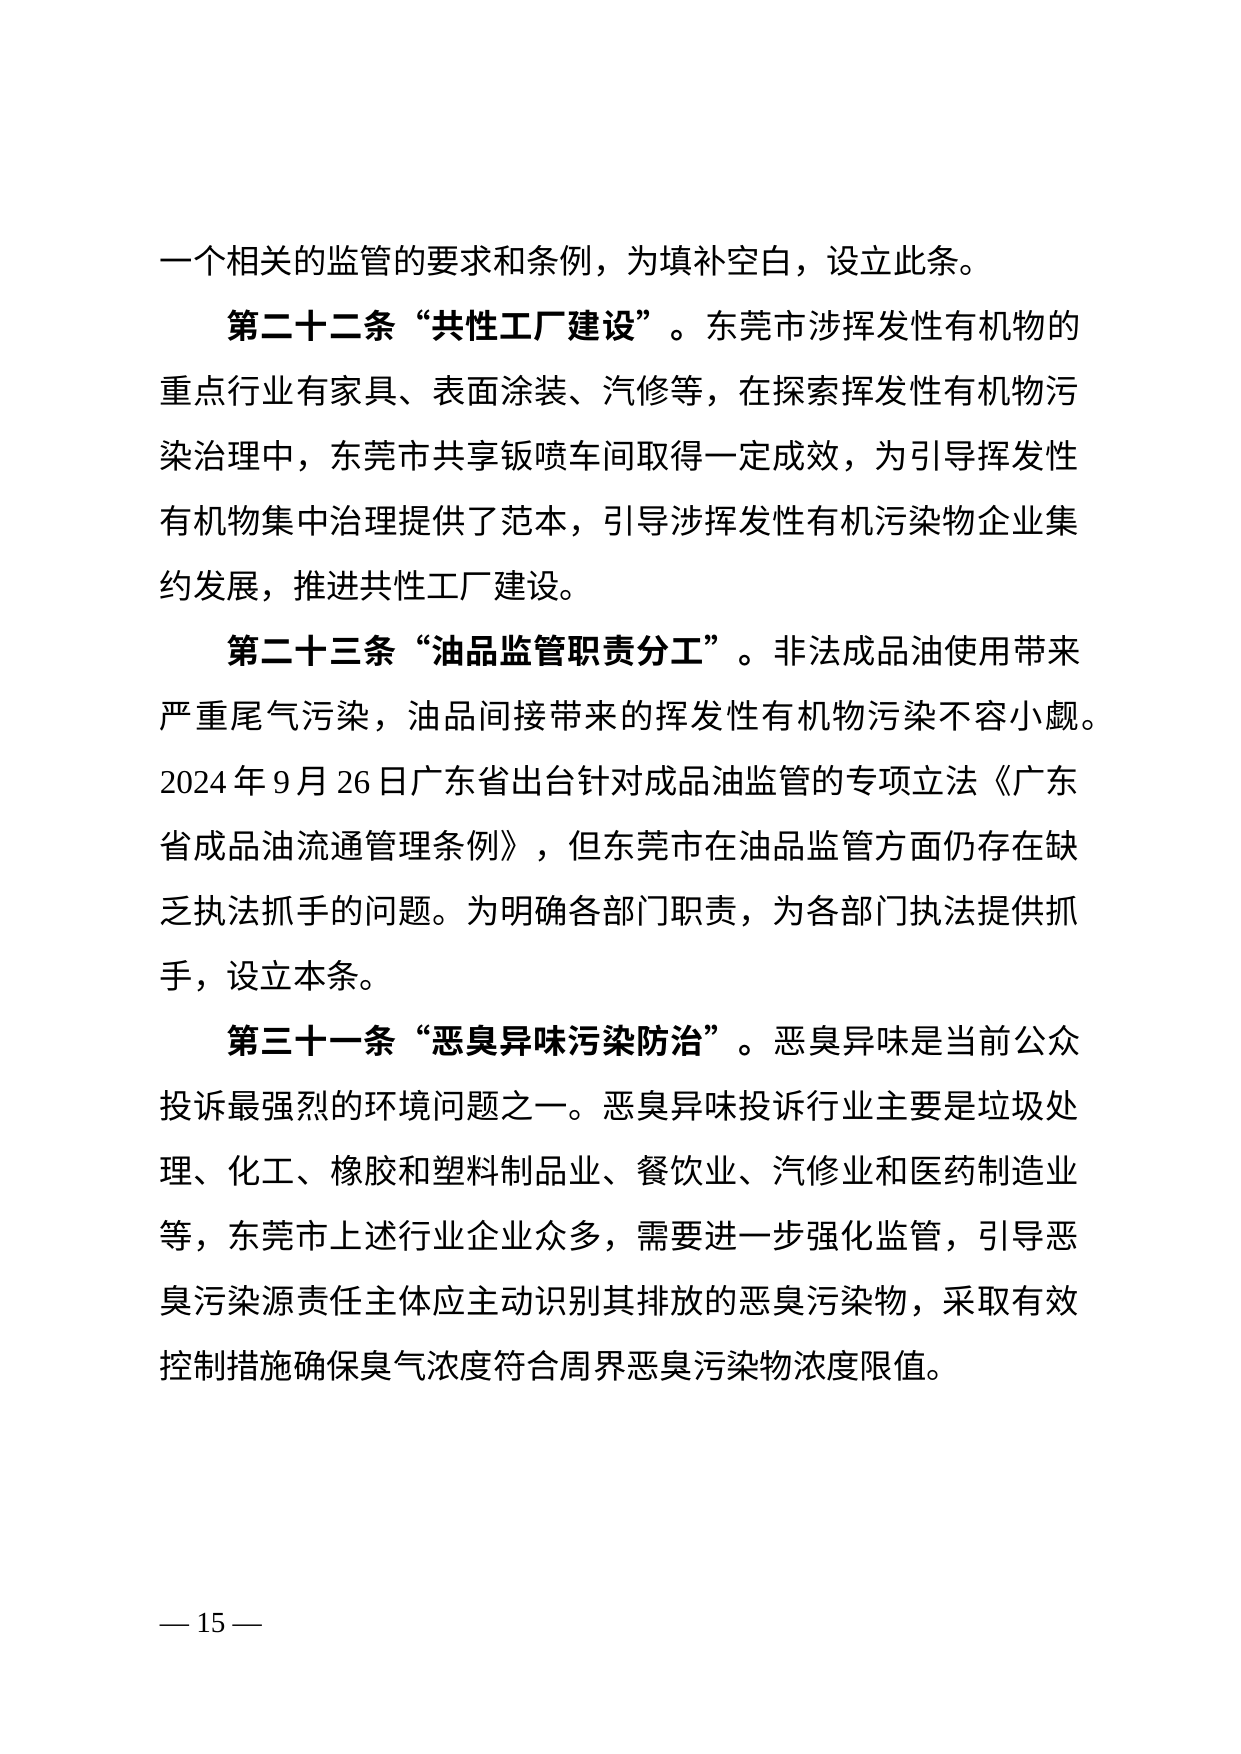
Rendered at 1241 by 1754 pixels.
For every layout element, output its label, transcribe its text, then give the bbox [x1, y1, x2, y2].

text 第二十二条“共性工厂建设”。东莞市涉挥发性有机物的重点行业有家具、表面涂装、汽修等，在探索挥发性有机物污染治理中，东莞市共享钣喷车间取得一定成效，为引导挥发性有机物集中治理提供了范本，引导涉挥发性有机污染物企业集约发展，推进共性工厂建设。 [159, 292, 1081, 617]
text 第二十三条“油品监管职责分工”。非法成品油使用带来严重尾气污染，油品间接带来的挥发性有机物污染不容小觑。2024年9月26日广东省出台针对成品油监管的专项立法《广东省成品油流通管理条例》，但东莞市在油品监管方面仍存在缺乏执法抓手的问题。为明确各部门职责，为各部门执法提供抓手，设立本条。 [159, 617, 1081, 1007]
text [159, 227, 1081, 292]
text 第三十一条“恶臭异味污染防治”。恶臭异味是当前公众投诉最强烈的环境问题之一。恶臭异味投诉行业主要是垃圾处理、化工、橡胶和塑料制品业、餐饮业、汽修业和医药制造业等，东莞市上述行业企业众多，需要进一步强化监管，引导恶臭污染源责任主体应主动识别其排放的恶臭污染物，采取有效控制措施确保臭气浓度符合周界恶臭污染物浓度限值。 [159, 1007, 1081, 1397]
